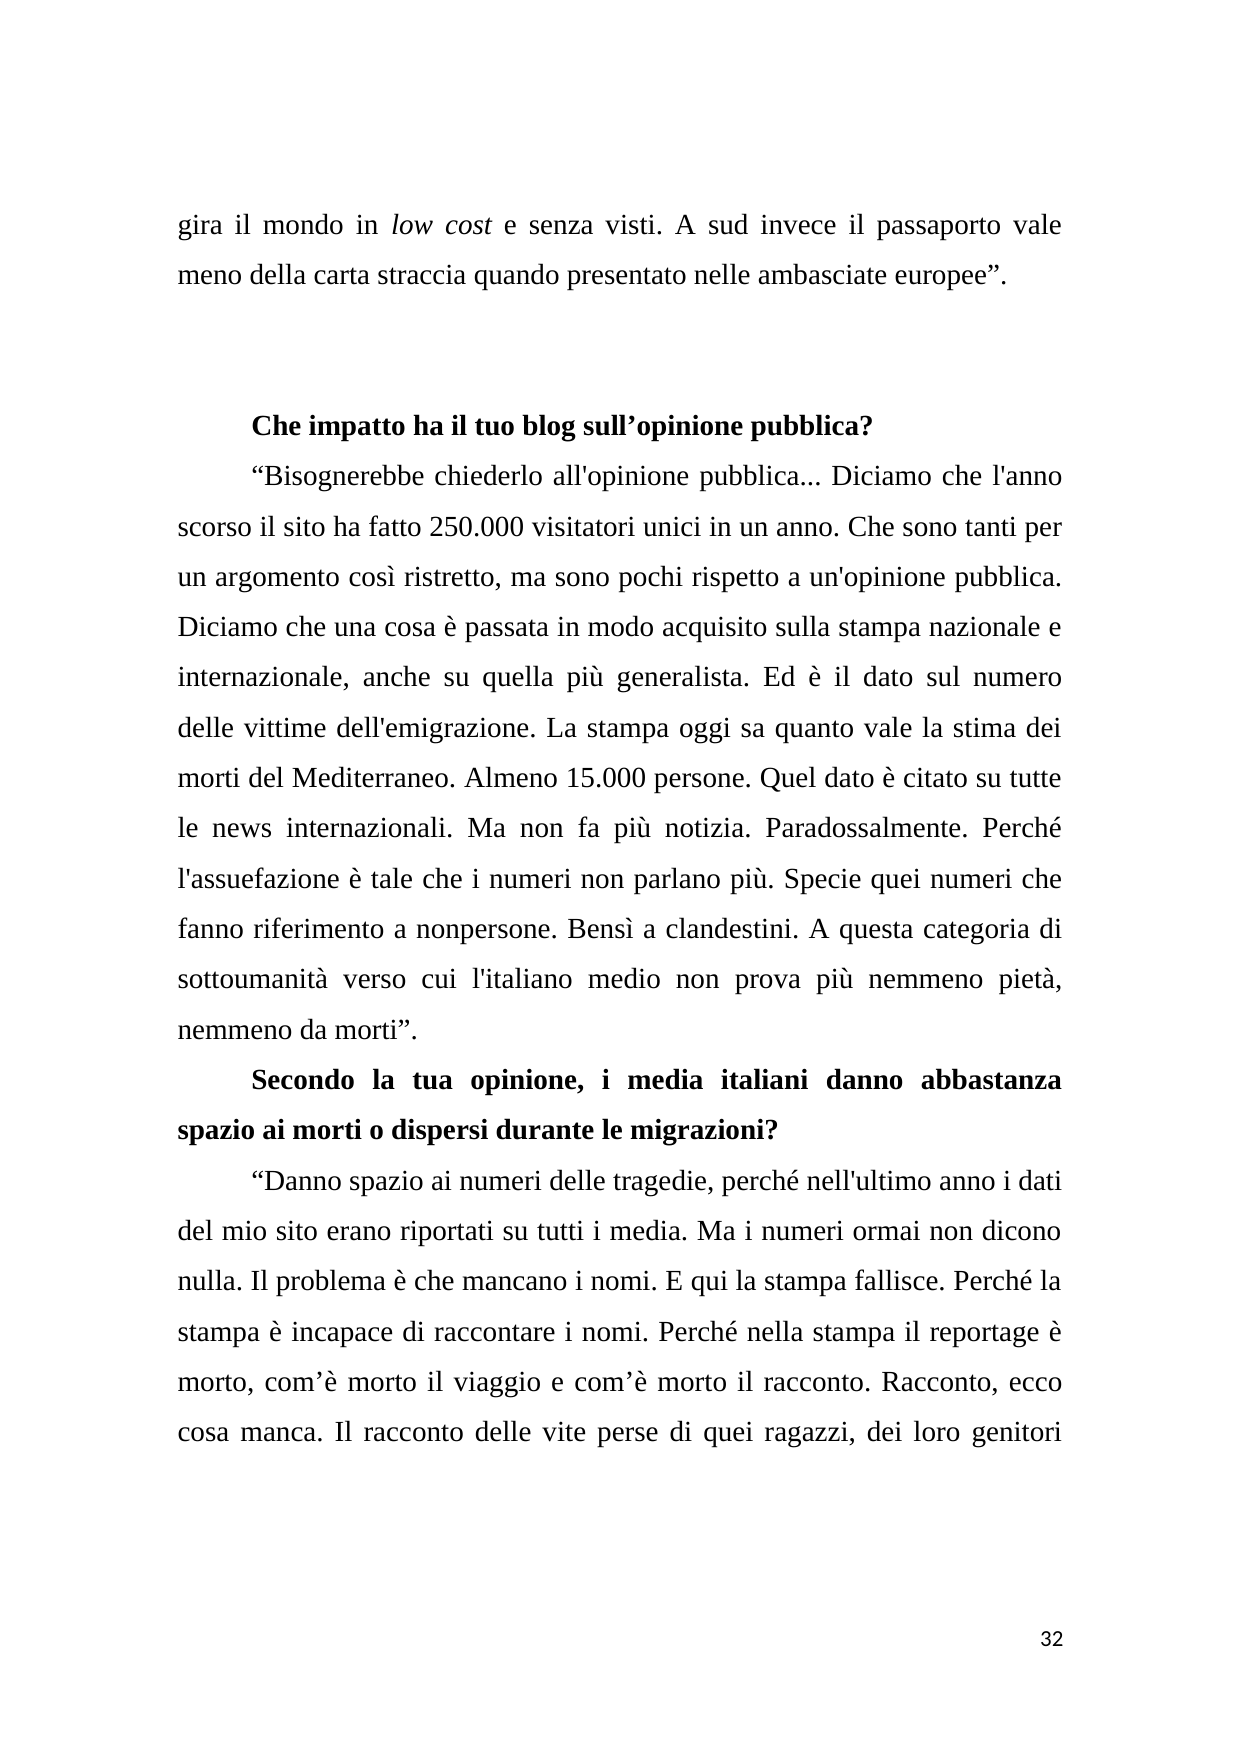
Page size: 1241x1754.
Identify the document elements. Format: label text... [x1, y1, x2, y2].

text Secondo la tua opinione, i media italiani danno abbastanza spazio ai morti o dispersi durante le migrazioni? [177, 1062, 1063, 1146]
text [177, 1163, 1063, 1448]
text Che impatto ha il tuo blog sull’opinione pubblica? [177, 408, 1063, 442]
text “Bisognerebbe chiederlo all'opinione pubblica... Diciamo che l'anno scorso il sito ha fatto 250.000 visitatori unici in un anno. Che sono tanti per un argomento così ristretto, ma sono pochi rispetto a un'opinione pubblica. Diciamo che una cosa è passata in modo acquisito sulla stampa nazionale e internazionale, anche su quella più generalista. Ed è il dato sul numero delle vittime dell'emigrazione. La stampa oggi sa quanto vale la stima dei morti del Mediterraneo. Almeno 15.000 persone. Quel dato è citato su tutte le news internazionali. Ma non fa più notizia. Paradossalmente. Perché l'assuefazione è tale che i numeri non parlano più. Specie quei numeri che fanno riferimento a nonpersone. Bensì a clandestini. A questa categoria di sottoumanità verso cui l'italiano medio non prova più nemmeno pietà, nemmeno da morti”. [177, 458, 1063, 1045]
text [177, 207, 1063, 291]
